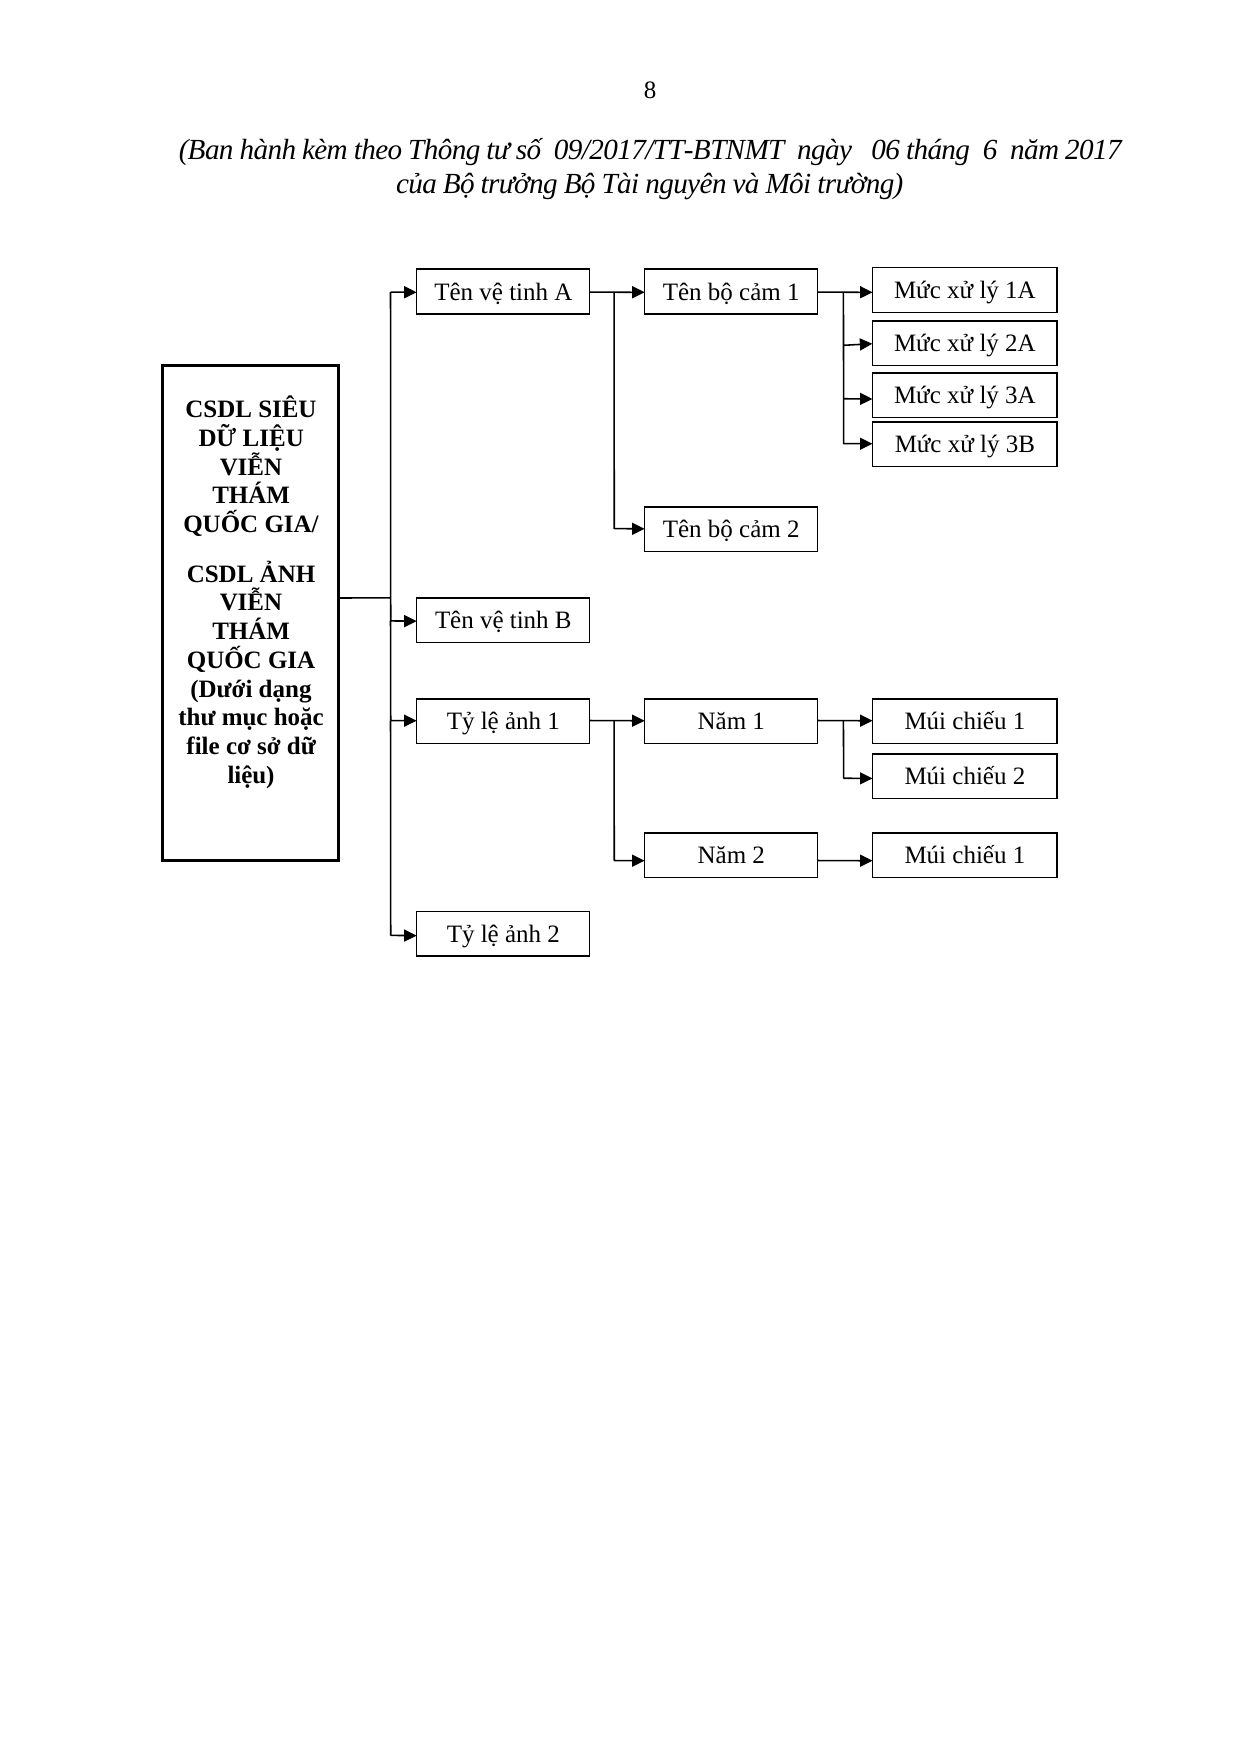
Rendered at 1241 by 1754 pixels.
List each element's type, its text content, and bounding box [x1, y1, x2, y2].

text (Ban hành kèm theo Thông tư số 09/2017/TT-BTNMT ngày 06 tháng 6 năm 2017 của Bộ trưởng Bộ Tài nguyên và Môi trường) [177, 132, 1122, 199]
